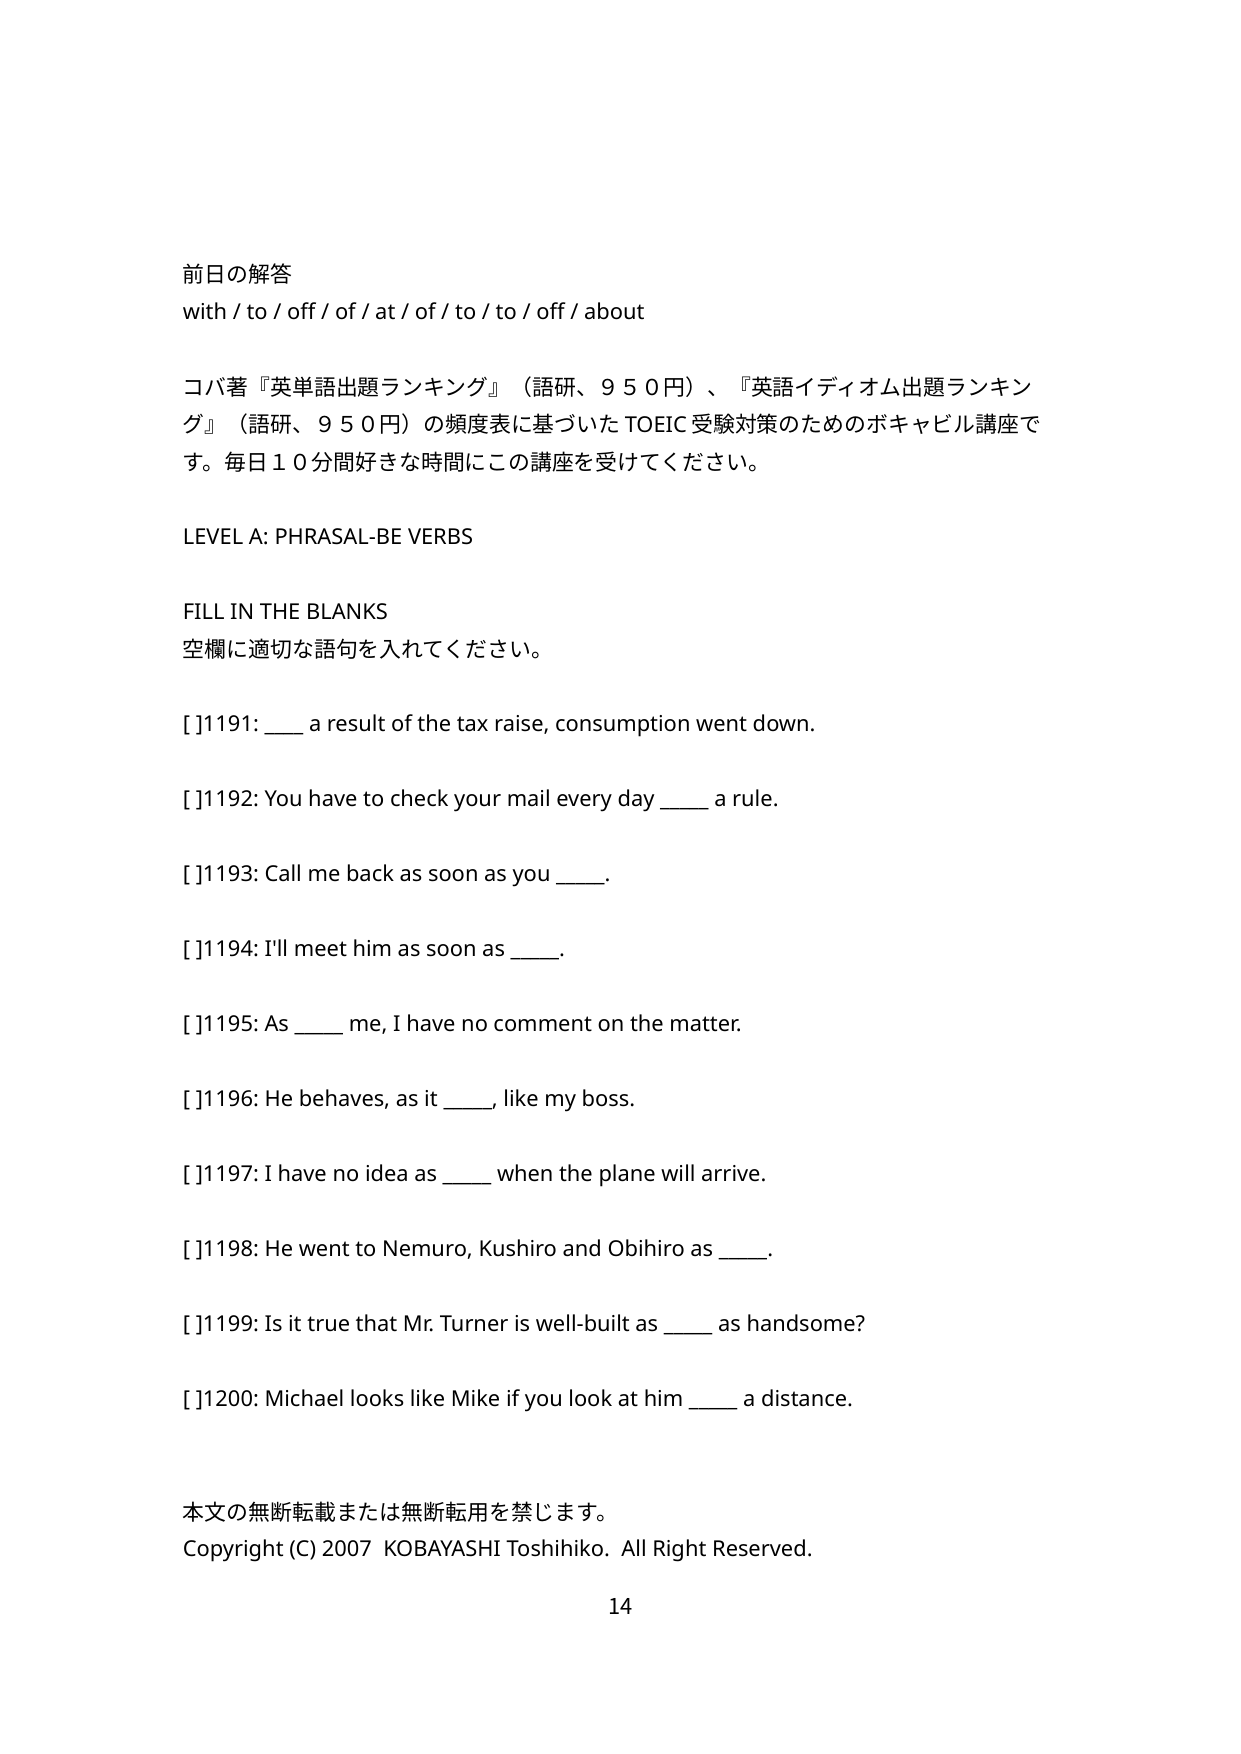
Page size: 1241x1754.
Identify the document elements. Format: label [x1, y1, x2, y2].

text [183, 217, 1058, 1567]
